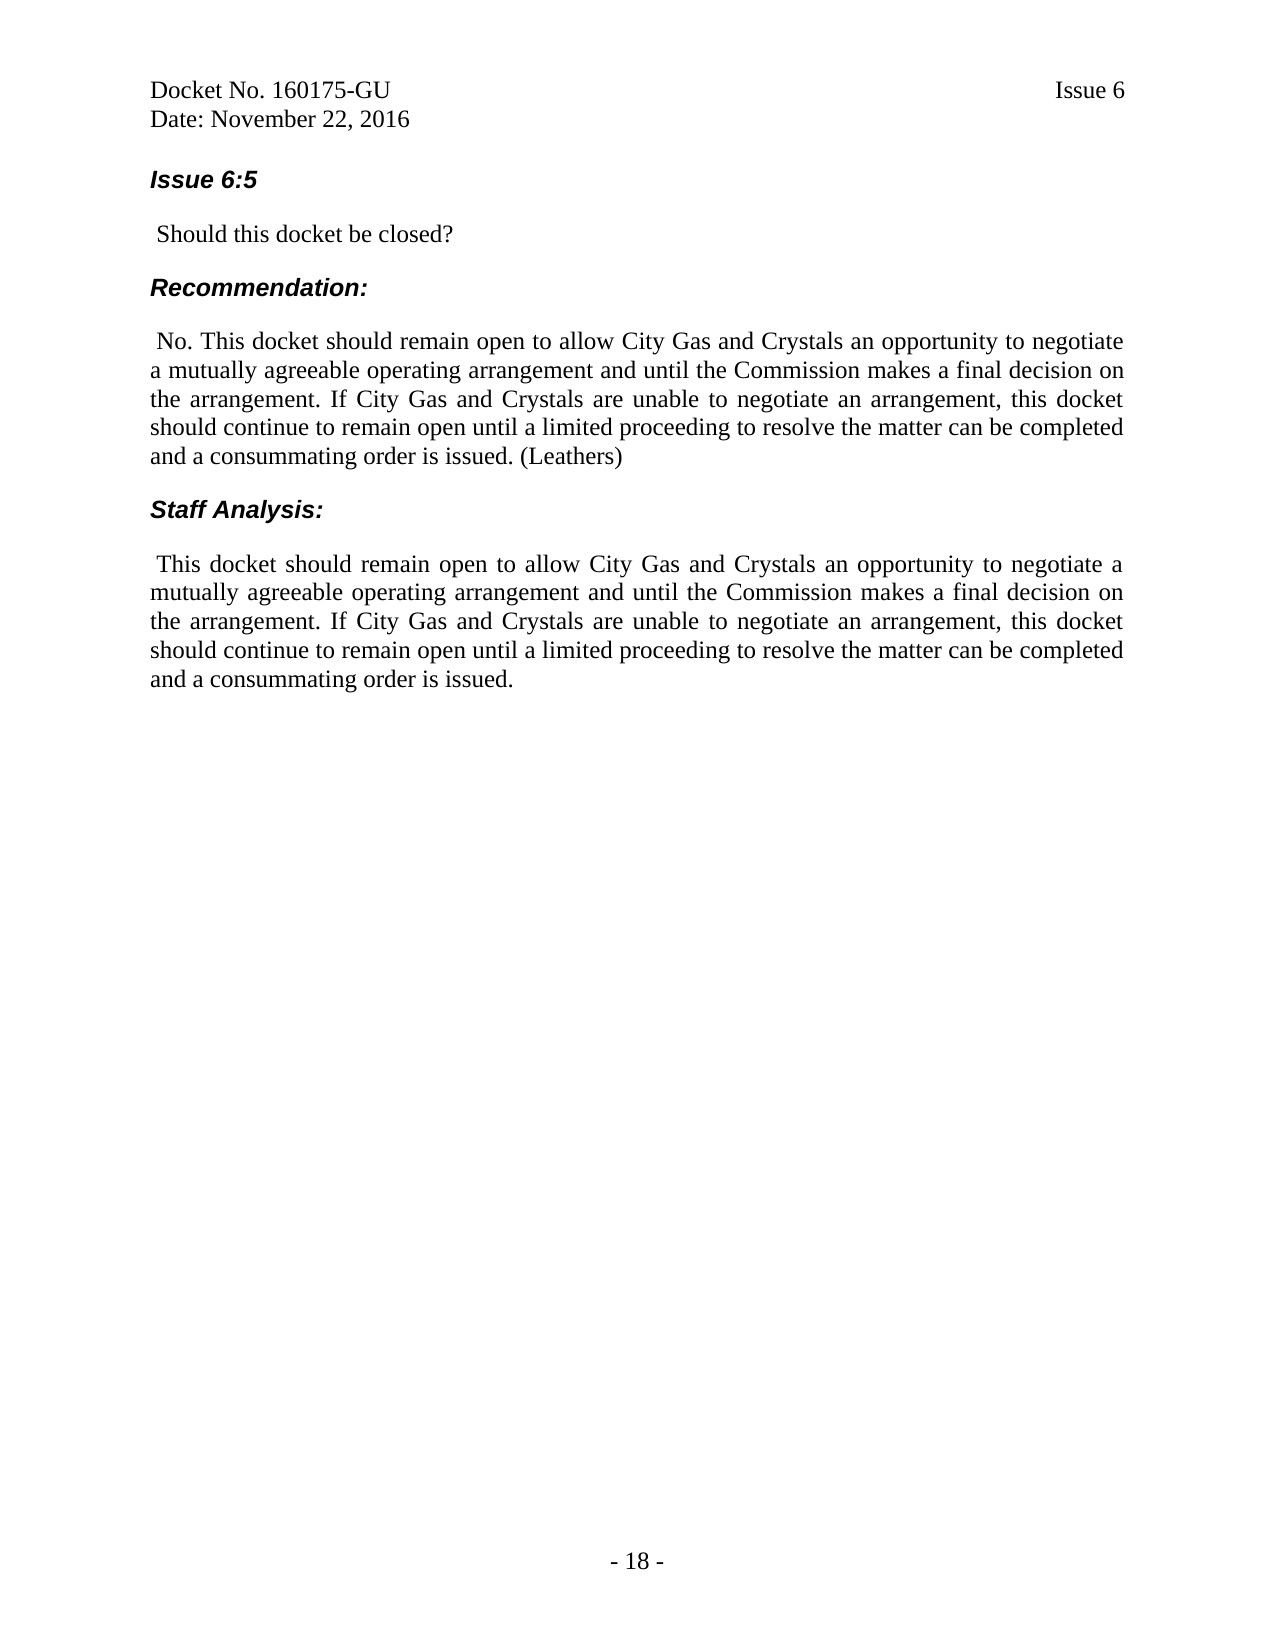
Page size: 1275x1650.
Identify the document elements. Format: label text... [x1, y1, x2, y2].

subtitle Recommendation: [150, 272, 1125, 301]
text This docket should remain open to allow City Gas and Crystals an opportunity to negotiate a mutually agreeable operating arrangement and until the Commission makes a final decision on the arrangement. If City Gas and Crystals are unable to negotiate an arrangement, this docket should continue to remain open until a limited proceeding to resolve the matter can be completed and a consummating order is issued. [150, 549, 1125, 692]
text No. This docket should remain open to allow City Gas and Crystals an opportunity to negotiate a mutually agreeable operating arrangement and until the Commission makes a final decision on the arrangement. If City Gas and Crystals are unable to negotiate an arrangement, this docket should continue to remain open until a limited proceeding to resolve the matter can be completed and a consummating order is issued. (Leathers) [150, 326, 1125, 470]
subtitle Issue 6: [150, 165, 1125, 194]
subtitle Staff Analysis: [150, 495, 1125, 524]
text Should this docket be closed? [150, 219, 1125, 247]
